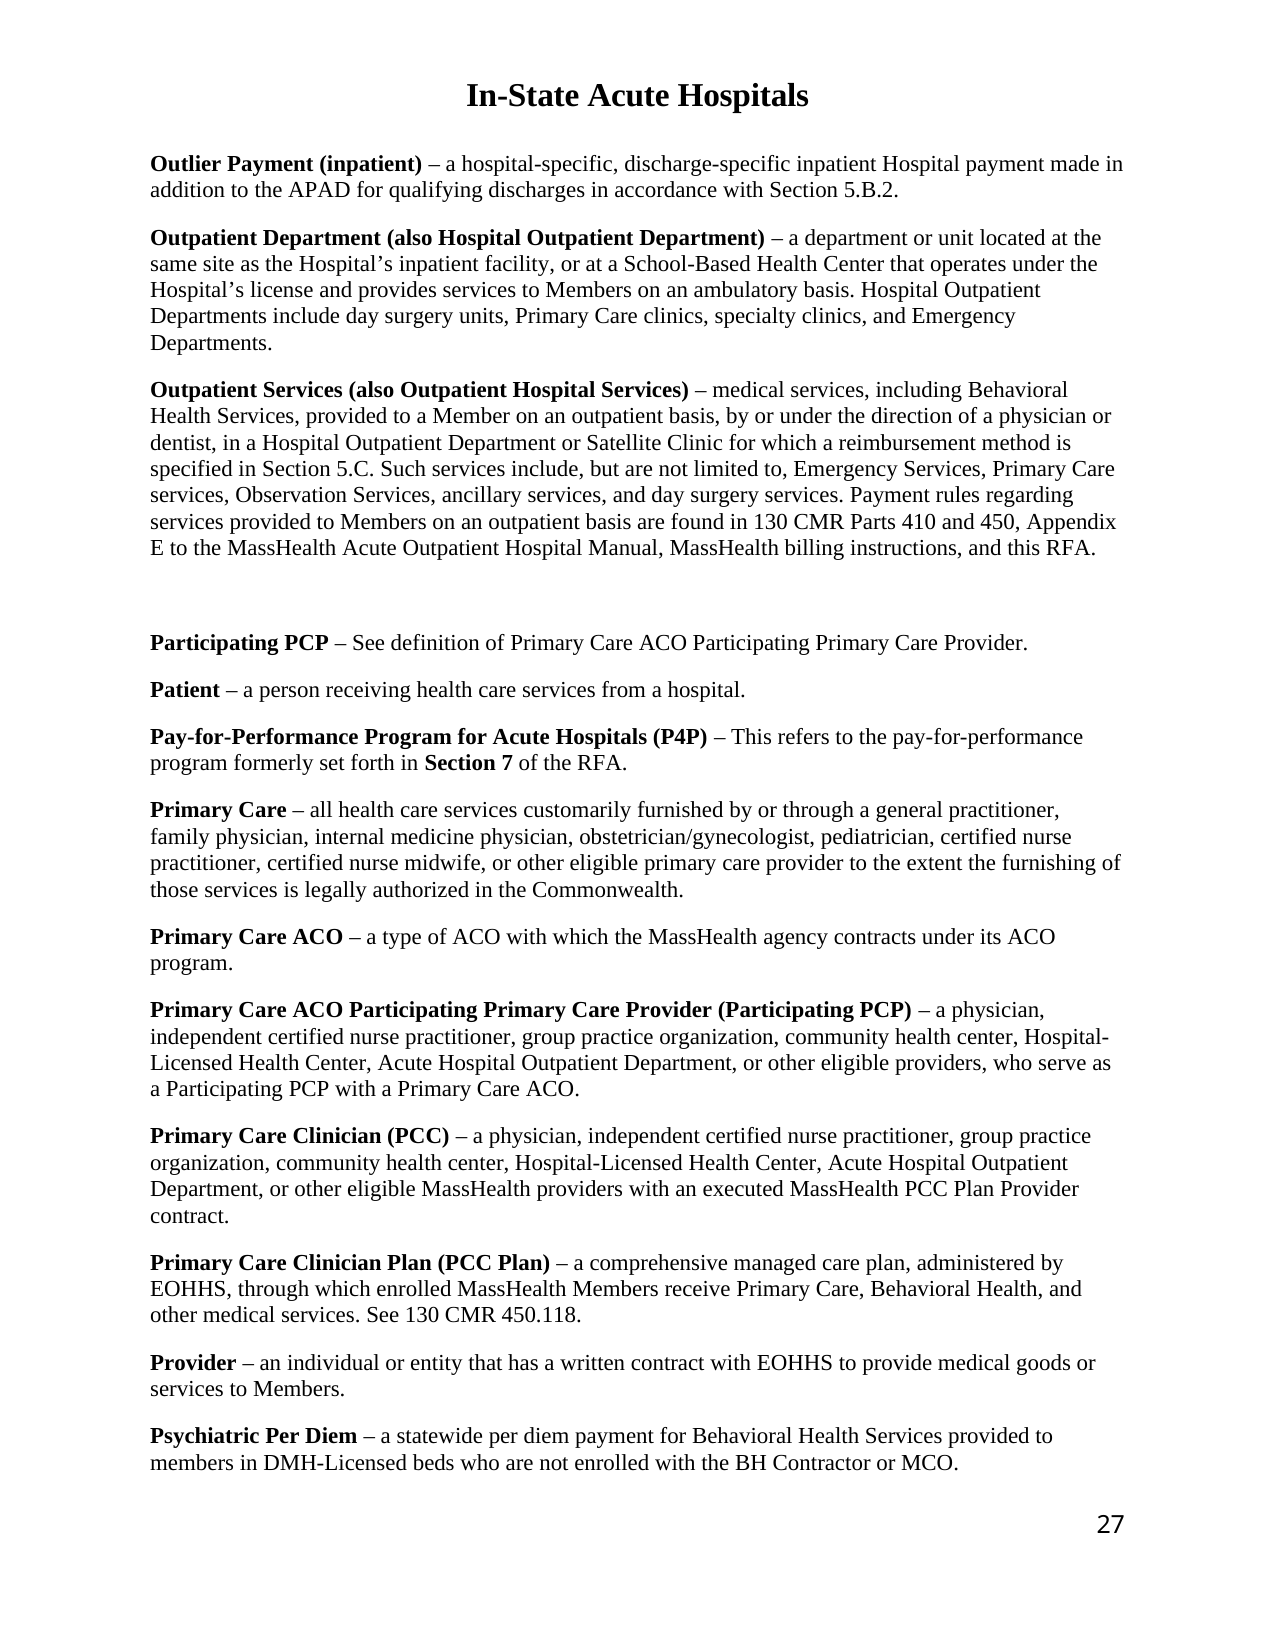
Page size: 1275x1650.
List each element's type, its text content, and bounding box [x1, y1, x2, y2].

text Psychiatric Per Diem – a statewide per diem payment for Behavioral Health Services provided to members in DMH-Licensed beds who are not enrolled with the BH Contractor or MCO. [150, 1422, 1125, 1475]
text Primary Care – all health care services customarily furnished by or through a general practitioner, family physician, internal medicine physician, obstetrician/gynecologist, pediatrician, certified nurse practitioner, certified nurse midwife, or other eligible primary care provider to the extent the furnishing of those services is legally authorized in the Commonwealth. [150, 797, 1125, 902]
text Participating PCP – See definition of Primary Care ACO Participating Primary Care Provider. [150, 629, 1125, 655]
text Primary Care ACO Participating Primary Care Provider (Participating PCP) – a physician, independent certified nurse practitioner, group practice organization, community health center, Hospital-Licensed Health Center, Acute Hospital Outpatient Department, or other eligible providers, who serve as a Participating PCP with a Primary Care ACO. [150, 996, 1125, 1102]
text Patient – a person receiving health care services from a hospital. [150, 676, 1125, 702]
text Primary Care Clinician Plan (PCC Plan) – a comprehensive managed care plan, administered by EOHHS, through which enrolled MassHealth Members receive Primary Care, Behavioral Health, and other medical services. See 130 CMR 450.118. [150, 1249, 1125, 1328]
text Primary Care Clinician (PCC) – a physician, independent certified nurse practitioner, group practice organization, community health center, Hospital-Licensed Health Center, Acute Hospital Outpatient Department, or other eligible MassHealth providers with an executed MassHealth PCC Plan Provider contract. [150, 1123, 1125, 1228]
text Provider – an individual or entity that has a written contract with EOHHS to provide medical goods or services to Members. [150, 1349, 1125, 1401]
text Outlier Payment (inpatient) – a hospital-specific, discharge-specific inpatient Hospital payment made in addition to the APAD for qualifying discharges in accordance with Section 5.B.2. [150, 150, 1125, 203]
text Outpatient Department (also Hospital Outpatient Department) – a department or unit located at the same site as the Hospital’s inpatient facility, or at a School-Based Health Center that operates under the Hospital’s license and provides services to Members on an ambulatory basis. Hospital Outpatient Departments include day surgery units, Primary Care clinics, specialty clinics, and Emergency Departments. [150, 223, 1125, 355]
text Outpatient Services (also Outpatient Hospital Services) – medical services, including Behavioral Health Services, provided to a Member on an outpatient basis, by or under the direction of a physician or dentist, in a Hospital Outpatient Department or Satellite Clinic for which a reimbursement method is specified in Section 5.C. Such services include, but are not limited to, Emergency Services, Primary Care services, Observation Services, ancillary services, and day surgery services. Payment rules regarding services provided to Members on an outpatient basis are found in 130 CMR Parts 410 and 450, Appendix E to the MassHealth Acute Outpatient Hospital Manual, MassHealth billing instructions, and this RFA. [150, 376, 1125, 561]
text Primary Care ACO – a type of ACO with which the MassHealth agency contracts under its ACO program. [150, 923, 1125, 976]
text Pay-for-Performance Program for Acute Hospitals (P4P) – This refers to the pay-for-performance program formerly set forth in Section 7 of the RFA. [150, 723, 1125, 776]
